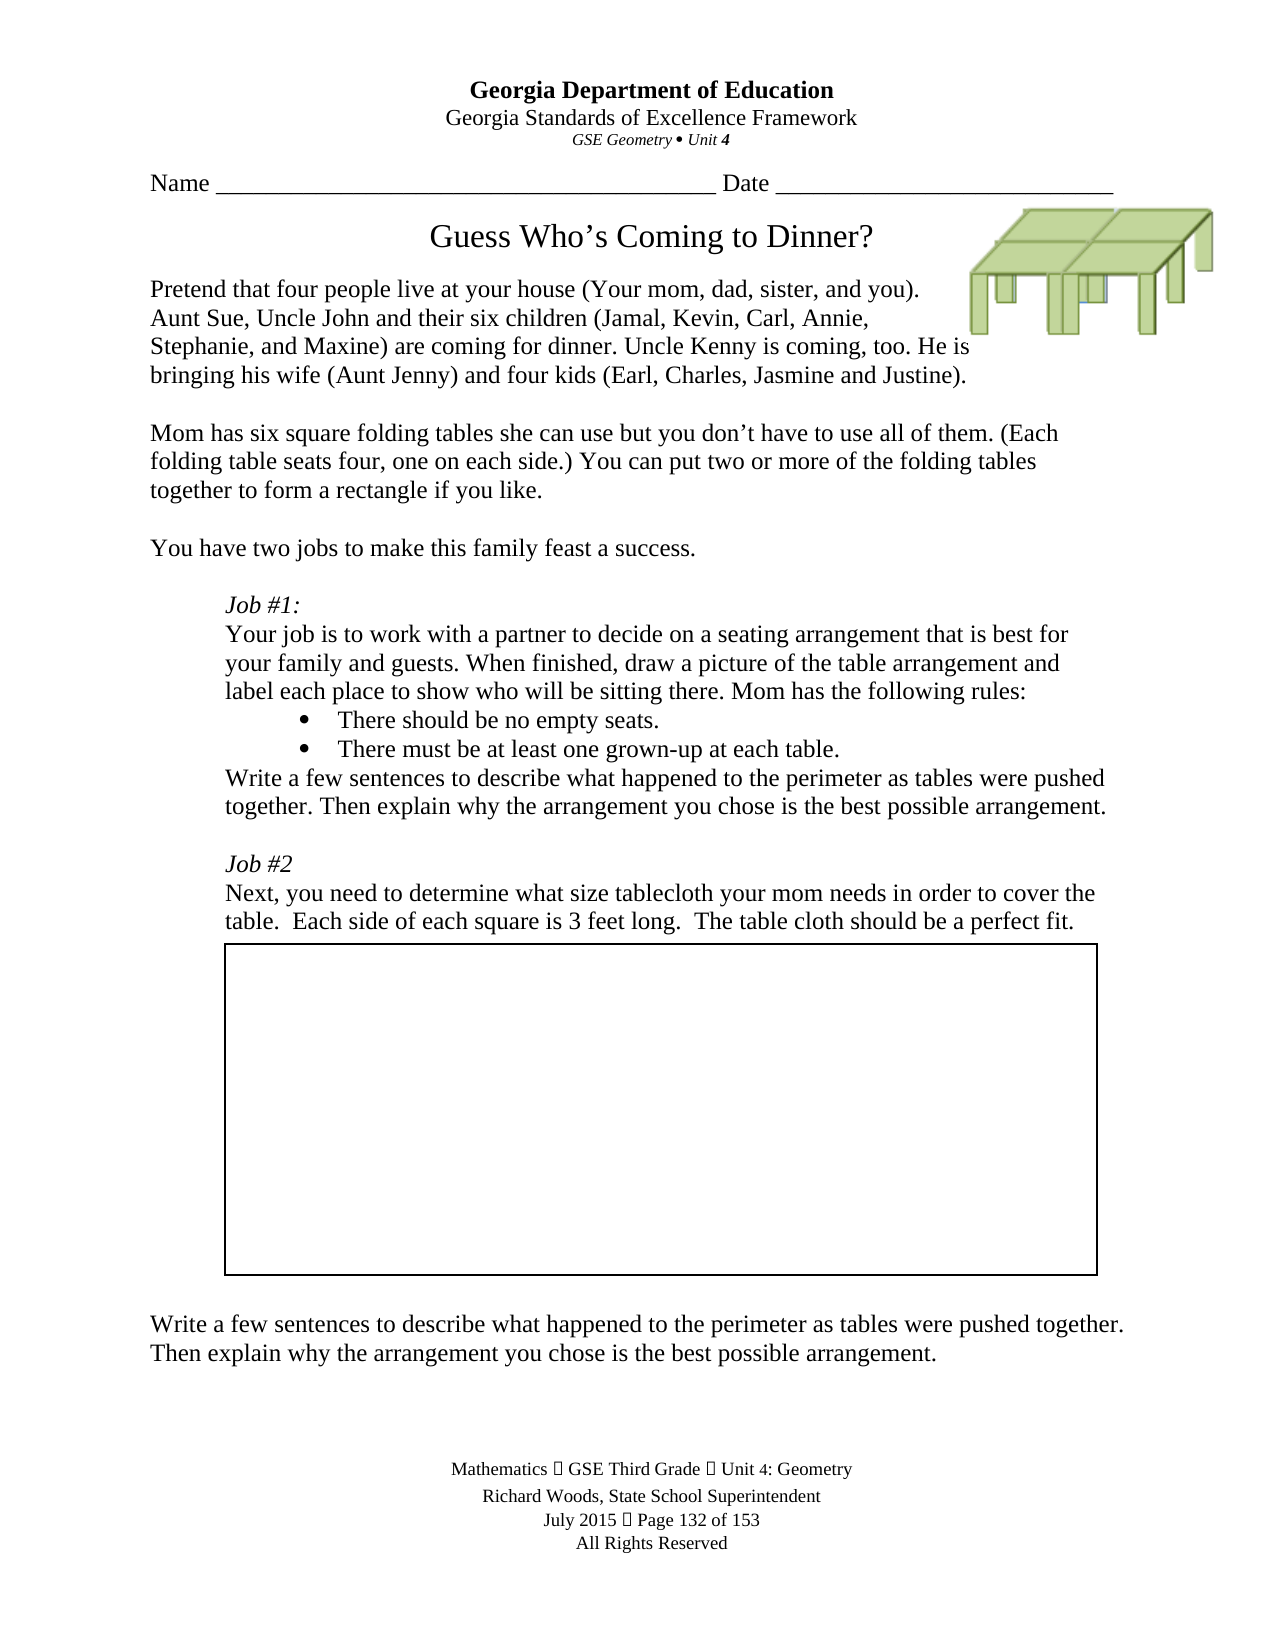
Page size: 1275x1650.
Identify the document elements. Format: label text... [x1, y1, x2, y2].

text You have two jobs to make this family feast a success. [150, 533, 1108, 561]
text Next, you need to determine what size tablecloth your mom needs in order to cover the table. Each side of each square is 3 feet long. The table cloth should be a perfect fit. [225, 878, 1153, 935]
text Mom has six square folding tables she can use but you don’t have to use all of them. (Each folding table seats four, one on each side.) You can put two or more of the folding tables together to form a rectangle if you like. [150, 418, 1108, 504]
text Job #1: [225, 590, 1108, 619]
text Pretend that four people live at your house (Your mom, dad, sister, and you). Aunt Sue, Uncle John and their six children (Jamal, Kevin, Carl, Annie, Stephanie, and Maxine) are coming for dinner. Uncle Kenny is coming, too. He is bringing his wife (Aunt Jenny) and four kids (Earl, Charles, Jasmine and Justine). [150, 274, 975, 389]
text Write a few sentences to describe what happened to the perimeter as tables were pushed together. Then explain why the arrangement you chose is the best possible arrangement. [150, 1309, 1153, 1366]
picture [965, 201, 1218, 343]
list There should be no empty seats. [300, 705, 1108, 734]
text Guess Who’s Coming to Dinner? [150, 216, 965, 255]
text Your job is to work with a partner to decide on a seating arrangement that is best for your family and guests. When finished, draw a picture of the table arrangement and label each place to show who will be sitting there. Mom has the following rules: [225, 619, 1108, 705]
text Write a few sentences to describe what happened to the perimeter as tables were pushed together. Then explain why the arrangement you chose is the best possible arrangement. [225, 763, 1153, 820]
list There must be at least one grown-up at each table. [300, 734, 1108, 763]
text Name ________________________________________ Date ___________________________ [150, 168, 1153, 197]
text Job #2 [225, 849, 1153, 878]
